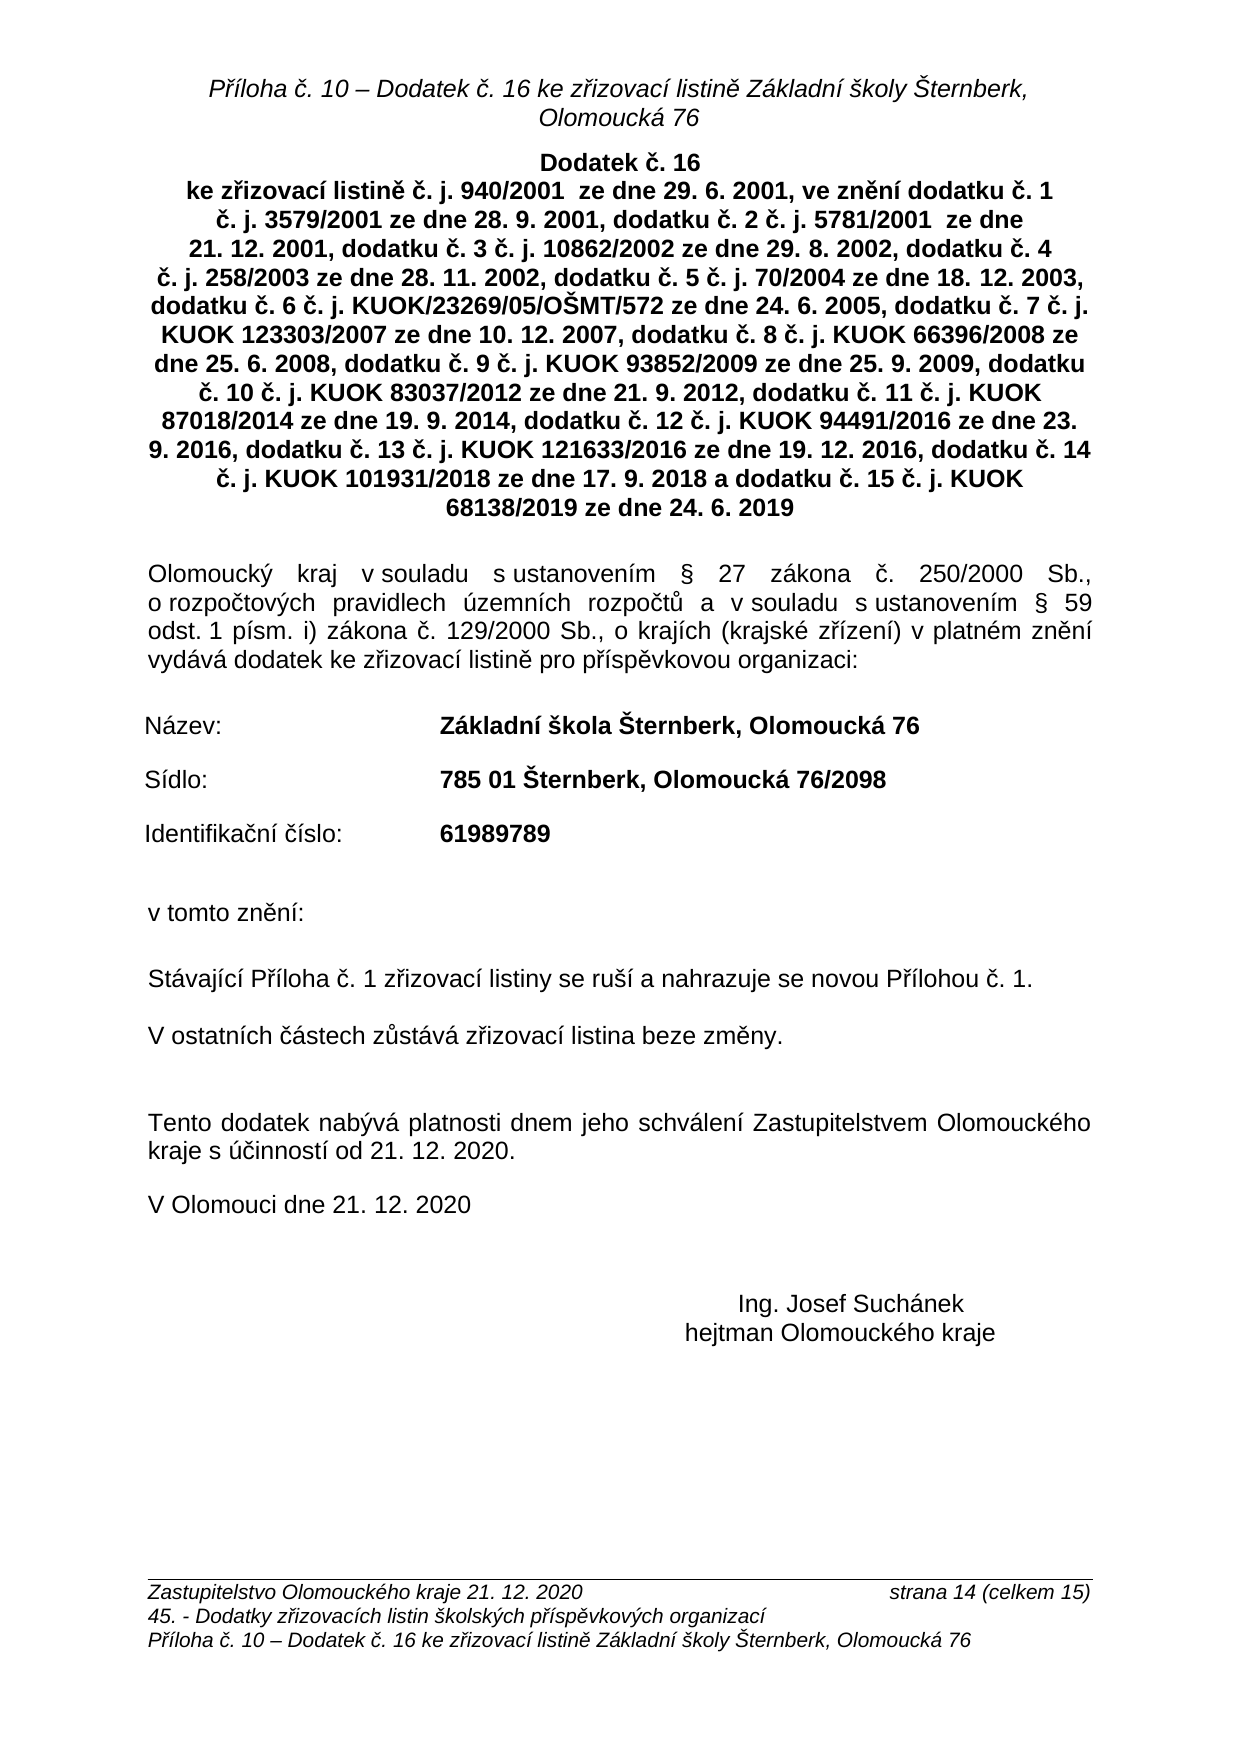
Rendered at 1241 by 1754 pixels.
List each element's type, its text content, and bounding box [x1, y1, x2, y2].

text Tento dodatek nabývá platnosti dnem jeho schválení Zastupitelstvem Olomouckého kraje s účinností od 21. 12. 2020. [148, 1108, 1093, 1165]
text Olomoucký kraj v souladu s ustanovením § 27 zákona č. 250/2000 Sb., o rozpočtových pravidlech územních rozpočtů a v souladu s ustanovením § 59 odst. 1 písm. i) zákona č. 129/2000 Sb., o krajích (krajské zřízení) v platném znění vydává dodatek ke zřizovací listině pro příspěvkovou organizaci: [148, 559, 1093, 674]
text ke zřizovací listině č. j. 940/2001 ze dne 29. 6. 2001, ve znění dodatku č. 1 č. j. 3579/2001 ze dne 28. 9. 2001, dodatku č. 2 č. j. 5781/2001 ze dne 21. 12. 2001, dodatku č. 3 č. j. 10862/2002 ze dne 29. 8. 2002, dodatku č. 4 č. j. 258/2003 ze dne 28. 11. 2002, dodatku č. 5 č. j. 70/2004 ze dne 18. 12. 2003, dodatku č. 6 č. j. KUOK/23269/05/OŠMT/572 ze dne 24. 6. 2005, dodatku č. 7 č. j. KUOK 123303/2007 ze dne 10. 12. 2007, dodatku č. 8 č. j. KUOK 66396/2008 ze dne 25. 6. 2008, dodatku č. 9 č. j. KUOK 93852/2009 ze dne 25. 9. 2009, dodatku č. 10 č. j. KUOK 83037/2012 ze dne 21. 9. 2012, dodatku č. 11 č. j. KUOK 87018/2014 ze dne 19. 9. 2014, dodatku č. 12 č. j. KUOK 94491/2016 ze dne 23. 9. 2016, dodatku č. 13 č. j. KUOK 121633/2016 ze dne 19. 12. 2016, dodatku č. 14 č. j. KUOK 101931/2018 ze dne 17. 9. 2018 a dodatku č. 15 č. j. KUOK 68138/2019 ze dne 24. 6. 2019 [148, 176, 1093, 521]
table_header Název: [133, 699, 428, 753]
table_cell 785 01 Šternberk, Olomoucká 76/2098 [428, 753, 1093, 806]
table_cell Sídlo: [133, 753, 428, 806]
text Dodatek č. 16 [148, 148, 1093, 176]
text Stávající Příloha č. 1 zřizovací listiny se ruší a nahrazuje se novou Přílohou č. 1. [148, 964, 1093, 993]
text V Olomouci dne 21. 12. 2020 [148, 1190, 1093, 1219]
table_header Základní škola Šternberk, Olomoucká 76 [428, 699, 1093, 753]
table_cell Identifikační číslo: [133, 806, 428, 860]
table_cell 61989789 [428, 806, 1093, 860]
text v tomto znění: [148, 898, 1093, 926]
text Ing. Josef Suchánek [738, 1289, 1093, 1318]
text V ostatních částech zůstává zřizovací listina beze změny. [148, 1021, 1093, 1050]
text hejtman Olomouckého kraje [148, 1318, 1093, 1346]
